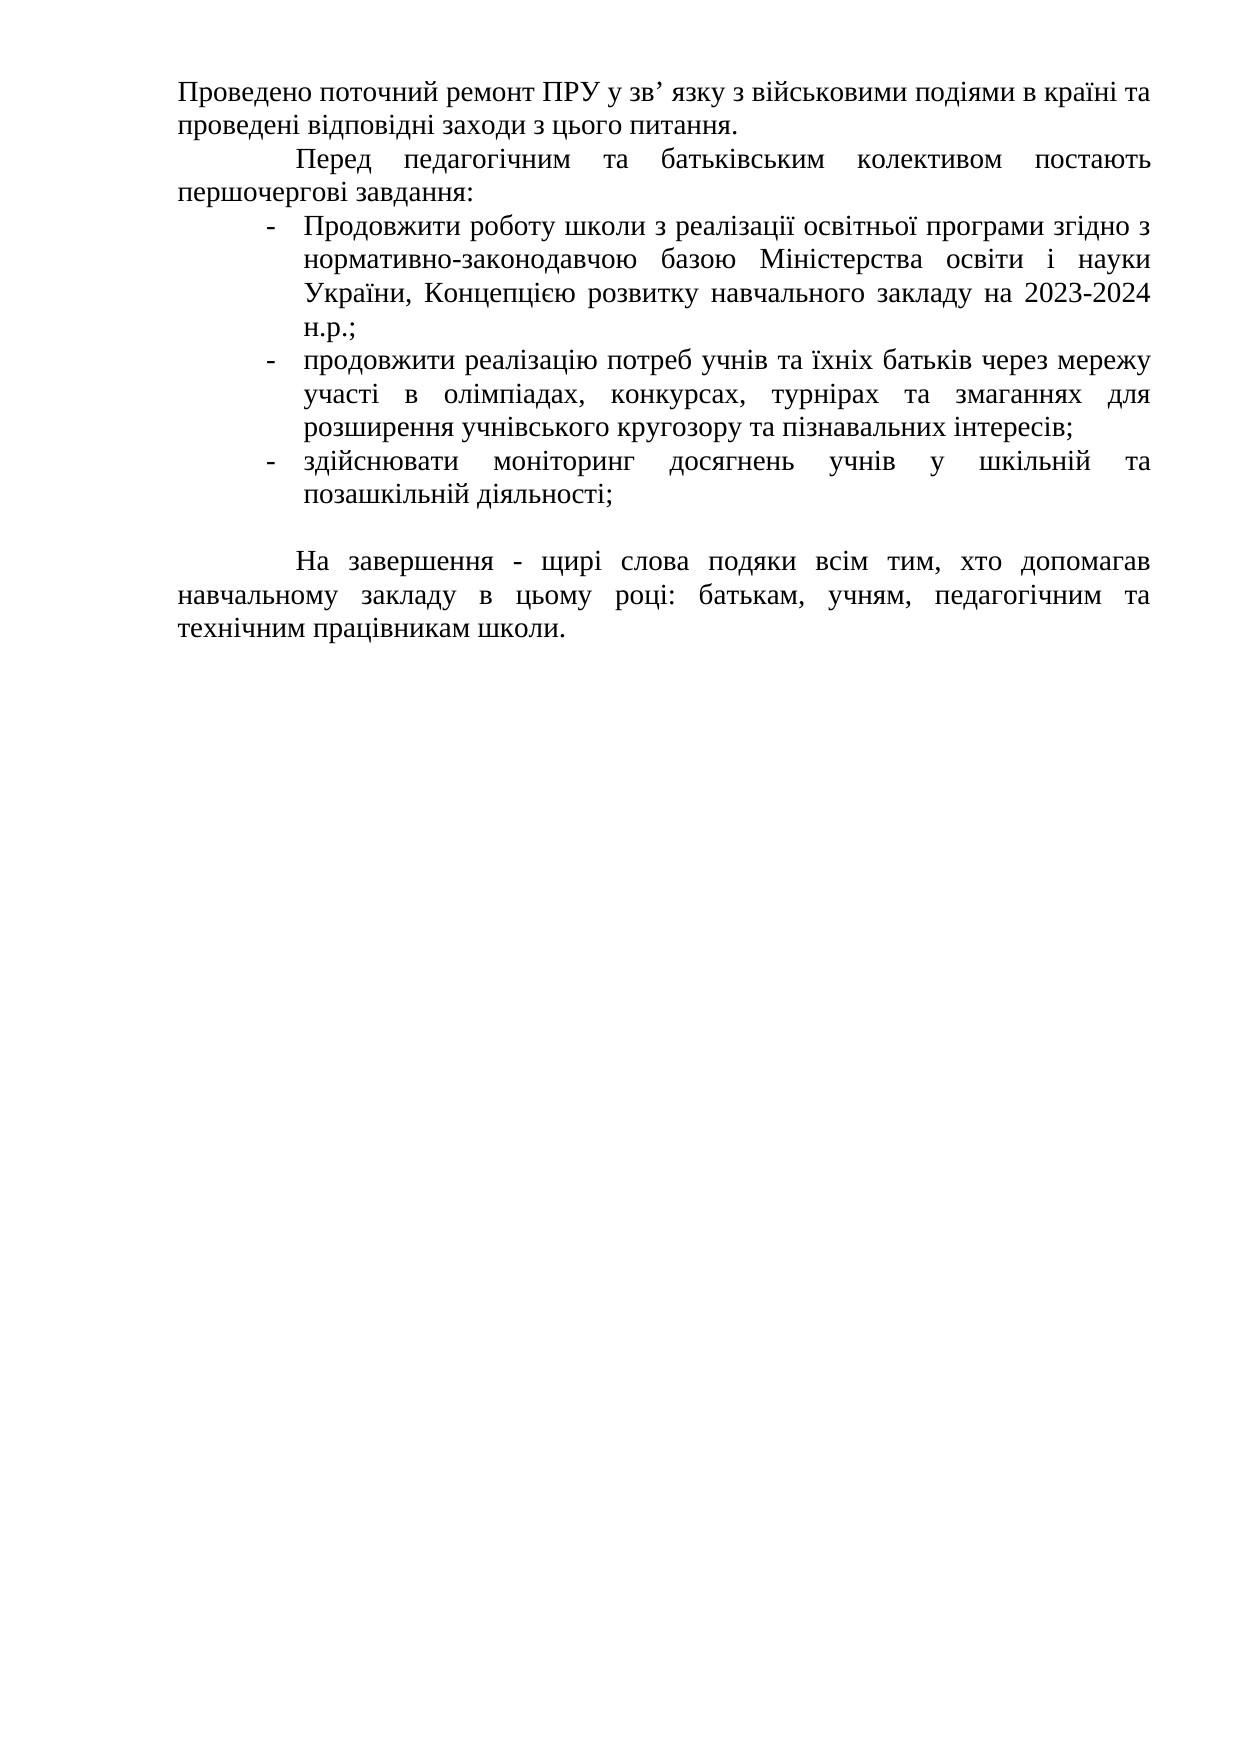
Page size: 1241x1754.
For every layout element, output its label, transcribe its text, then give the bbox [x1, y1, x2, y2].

list На завершення - щирі слова подяки всім тим, хто допомагав навчальному закладу в цьому році: батькам, учням, педагогічним та технічним працівникам школи. [177, 543, 1152, 644]
list Перед педагогічним та батьківським колективом постають першочергові завдання: [177, 141, 1152, 208]
list продовжити реалізацію потреб учнів та їхніх батьків через мережу участі в олімпіадах, конкурсах, турнірах та змаганнях для розширення учнівського кругозору та пізнавальних інтересів; [266, 342, 1152, 443]
list здійснювати моніторинг досягнень учнів у шкільній та позашкільній діяльності; [266, 443, 1152, 510]
list Продовжити роботу школи з реалізації освітньої програми згідно з нормативно-законодавчою базою Міністерства освіти і науки України, Концепцією розвитку навчального закладу на 2023-2024 н.р.; [266, 208, 1152, 342]
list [177, 74, 1152, 141]
